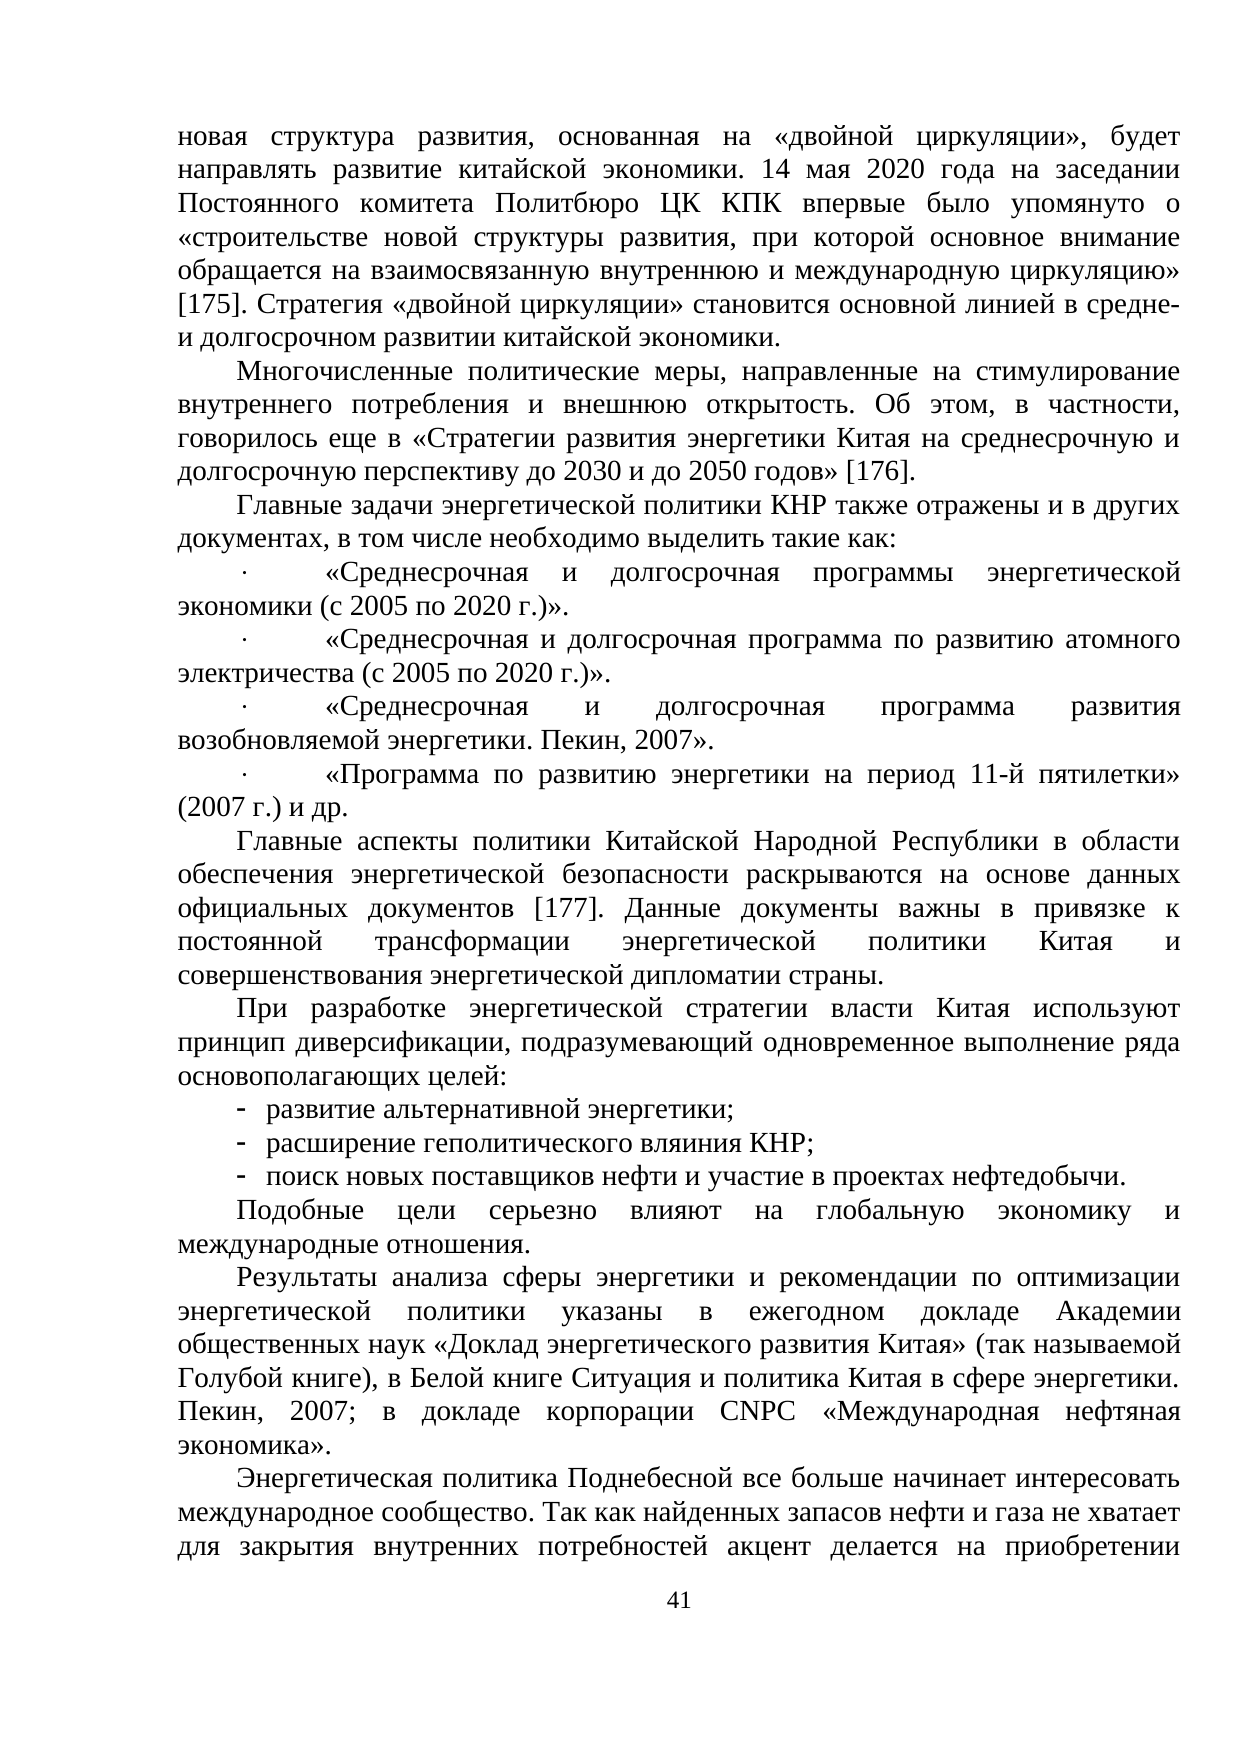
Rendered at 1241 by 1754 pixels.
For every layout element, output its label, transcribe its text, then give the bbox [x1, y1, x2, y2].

list «Среднесрочная и долгосрочная программы энергетической экономики (с 2005 по 2020 г.)». [177, 554, 1181, 621]
list расширение геполитического вляиния КНР; [177, 1125, 1181, 1158]
text Главные аспекты политики Китайской Народной Республики в области обеспечения энергетической безопасности раскрываются на основе данных официальных документов [177]. Данные документы важны в привязке к постоянной трансформации энергетической политики Китая и совершенствования энергетической дипломатии страны. [177, 823, 1181, 991]
list «Программа по развитию энергетики на период 11-й пятилетки» (2007 г.) и др. [177, 756, 1181, 823]
list поиск новых поставщиков нефти и участие в проектах нефтедобычи. [177, 1158, 1181, 1192]
list «Среднесрочная и долгосрочная программа развития возобновляемой энергетики. Пекин, 2007». [177, 688, 1181, 756]
text Результаты анализа сферы энергетики и рекомендации по оптимизации энергетической политики указаны в ежегодном докладе Академии общественных наук «Доклад энергетического развития Китая» (так называемой Голубой книге), в Белой книге Ситуация и политика Китая в сфере энергетики. Пекин, 2007; в докладе корпорации CNPC «Международная нефтяная экономика». [177, 1259, 1181, 1461]
text Подобные цели серьезно влияют на глобальную экономику и международные отношения. [177, 1192, 1181, 1259]
text Многочисленные политические меры, направленные на стимулирование внутреннего потребления и внешнюю открытость. Об этом, в частности, говорилось еще в «Стратегии развития энергетики Китая на среднесрочную и долгосрочную перспективу до 2030 и до 2050 годов» [176]. [177, 353, 1181, 487]
list «Среднесрочная и долгосрочная программа по развитию атомного электричества (с 2005 по 2020 г.)». [177, 621, 1181, 688]
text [177, 1461, 1181, 1561]
text Главные задачи энергетической политики КНР также отражены и в других документах, в том числе необходимо выделить такие как: [177, 487, 1181, 554]
list развитие альтернативной энергетики; [177, 1091, 1181, 1125]
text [177, 118, 1181, 353]
text При разработке энергетической стратегии власти Китая используют принцип диверсификации, подразумевающий одновременное выполнение ряда основополагающих целей: [177, 991, 1181, 1091]
